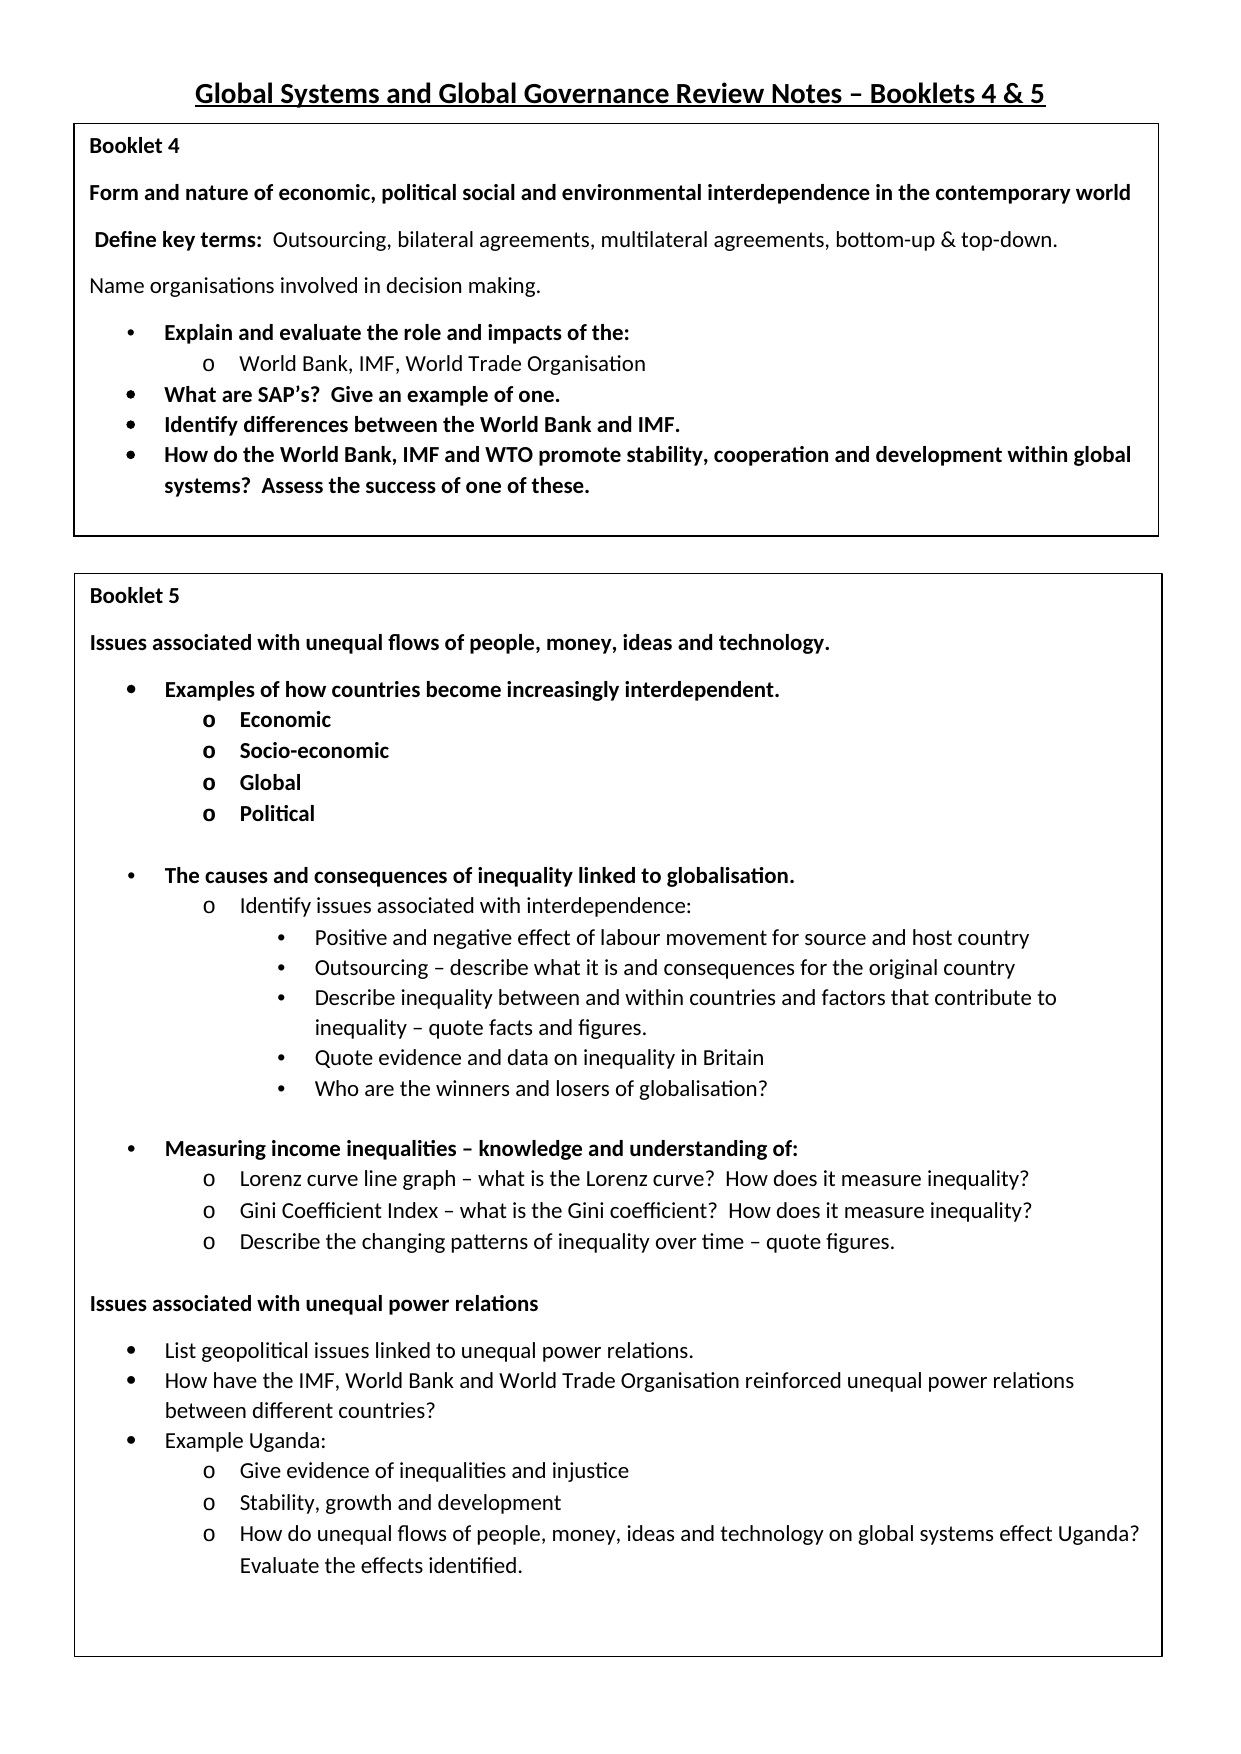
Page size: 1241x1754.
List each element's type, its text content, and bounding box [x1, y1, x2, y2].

list Global Systems and Global Governance Review Notes – Booklets 4 & 5 [75, 75, 1165, 111]
